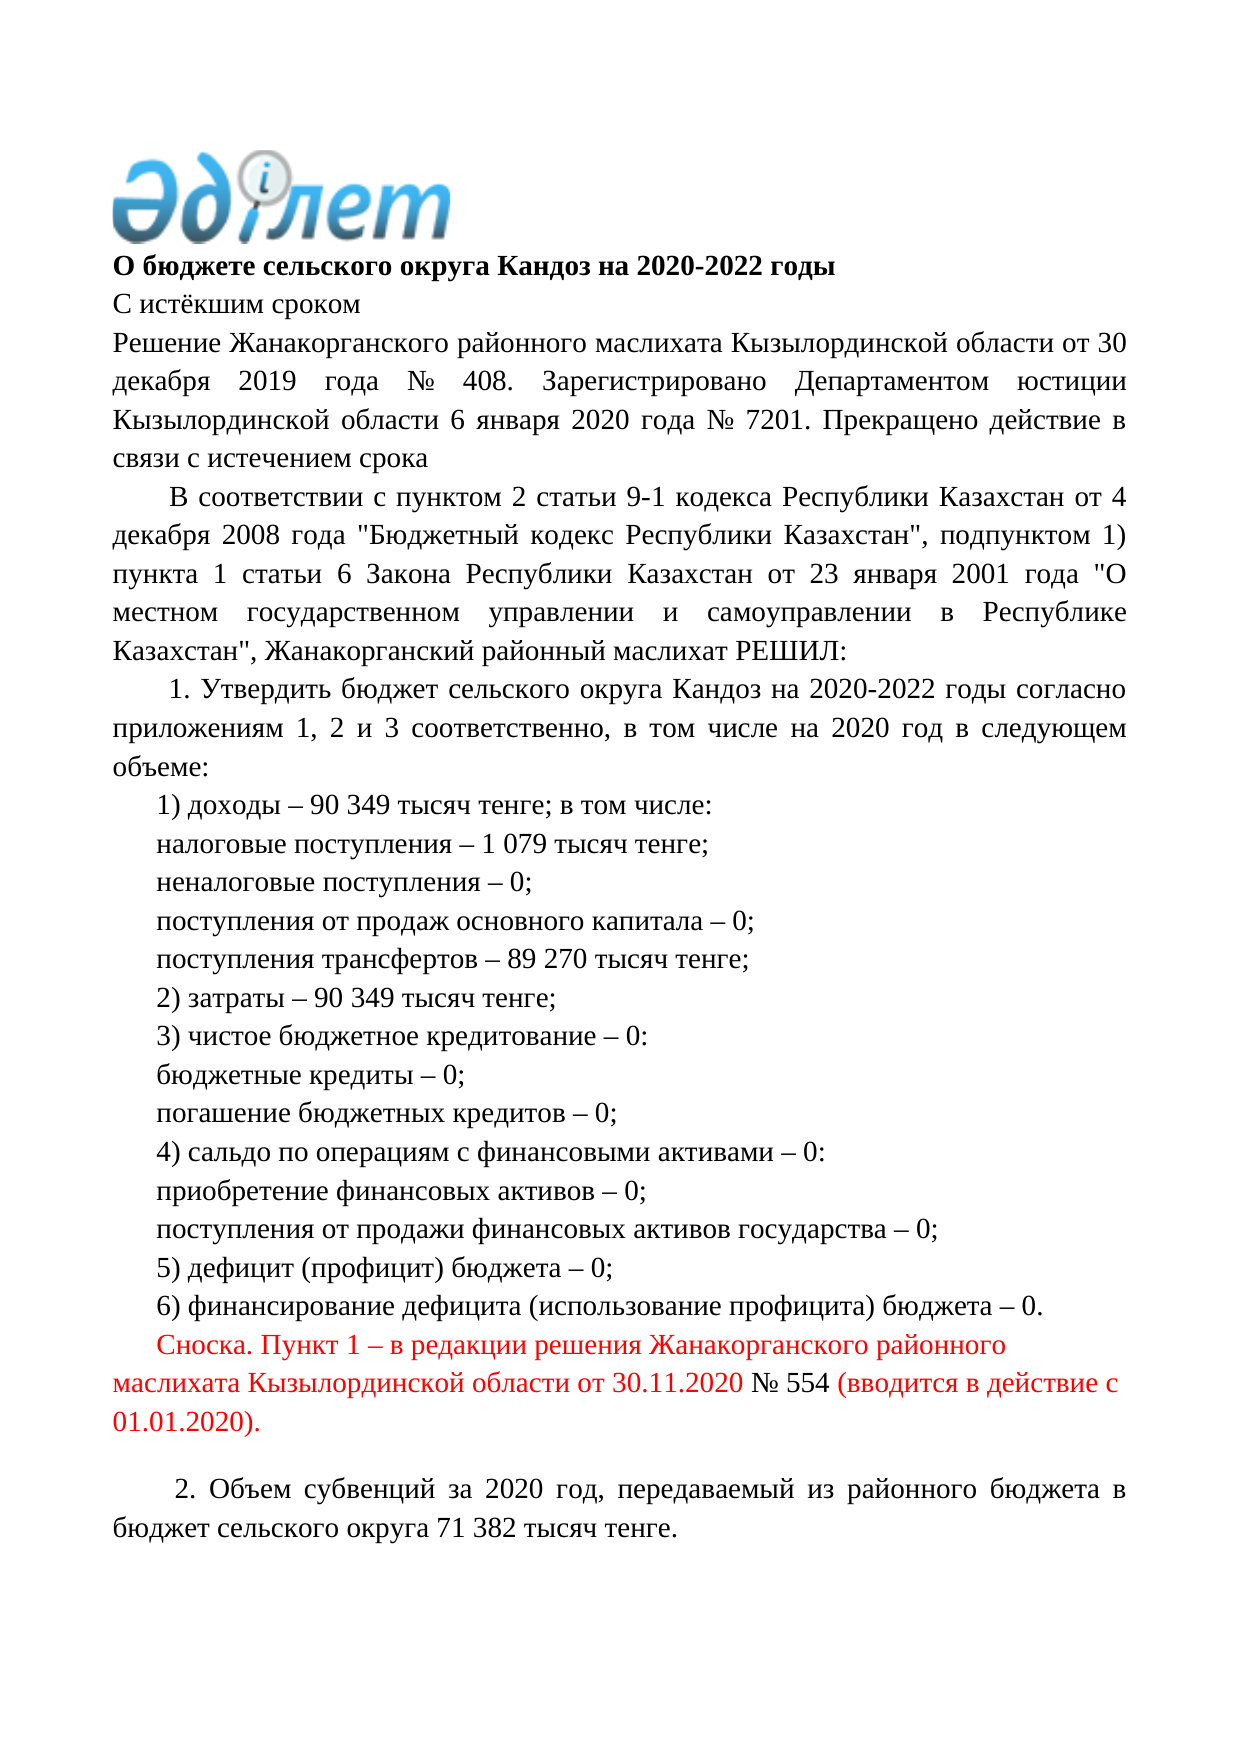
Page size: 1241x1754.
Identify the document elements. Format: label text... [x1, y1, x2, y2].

text приобретение финансовых активов – 0; [112, 1173, 1128, 1206]
text Решение Жанакорганского районного маслихата Кызылординской области от 30 декабря 2019 года № 408. Зарегистрировано Департаментом юстиции Кызылординской области 6 января 2020 года № 7201. Прекращено действие в связи с истечением срока [112, 325, 1128, 474]
picture [112, 150, 451, 244]
text 4) сальдо по операциям с финансовыми активами – 0: [112, 1134, 1128, 1168]
text 3) чистое бюджетное кредитование – 0: [112, 1018, 1128, 1052]
text С истёкшим сроком [112, 286, 1128, 320]
text В соответствии с пунктом 2 статьи 9-1 кодекса Республики Казахстан от 4 декабря 2008 года "Бюджетный кодекс Республики Казахстан", подпунктом 1) пункта 1 статьи 6 Закона Республики Казахстан от 23 января 2001 года "О местном государственном управлении и самоуправлении в Республике Казахстан", Жанакорганский районный маслихат РЕШИЛ: [112, 479, 1128, 667]
text 2. Объем субвенций за 2020 год, передаваемый из районного бюджета в бюджет сельского округа 71 382 тысяч тенге. [112, 1471, 1128, 1543]
text 2) затраты – 90 349 тысяч тенге; [112, 980, 1128, 1013]
text бюджетные кредиты – 0; [112, 1057, 1128, 1091]
text 5) дефицит (профицит) бюджета – 0; [112, 1250, 1128, 1283]
text О бюджете сельского округа Кандоз на 2020-2022 годы [112, 248, 1128, 281]
text налоговые поступления – 1 079 тысяч тенге; [112, 826, 1128, 859]
text поступления от продаж основного капитала – 0; [112, 903, 1128, 936]
text Сноска. Пункт 1 – в редакции решения Жанакорганского районного маслихата Кызылординской области от 30.11.2020 № 554 (вводится в действие с 01.01.2020). [112, 1327, 1128, 1468]
text 1. Утвердить бюджет сельского округа Кандоз на 2020-2022 годы согласно приложениям 1, 2 и 3 соответственно, в том числе на 2020 год в следующем объеме: [112, 672, 1128, 782]
text поступления от продажи финансовых активов государства – 0; [112, 1211, 1128, 1245]
text 6) финансирование дефицита (использование профицита) бюджета – 0. [112, 1288, 1128, 1322]
text неналоговые поступления – 0; [112, 864, 1128, 898]
text 1) доходы – 90 349 тысяч тенге; в том числе: [112, 787, 1128, 821]
text погашение бюджетных кредитов – 0; [112, 1096, 1128, 1129]
text поступления трансфертов – 89 270 тысяч тенге; [112, 941, 1128, 975]
